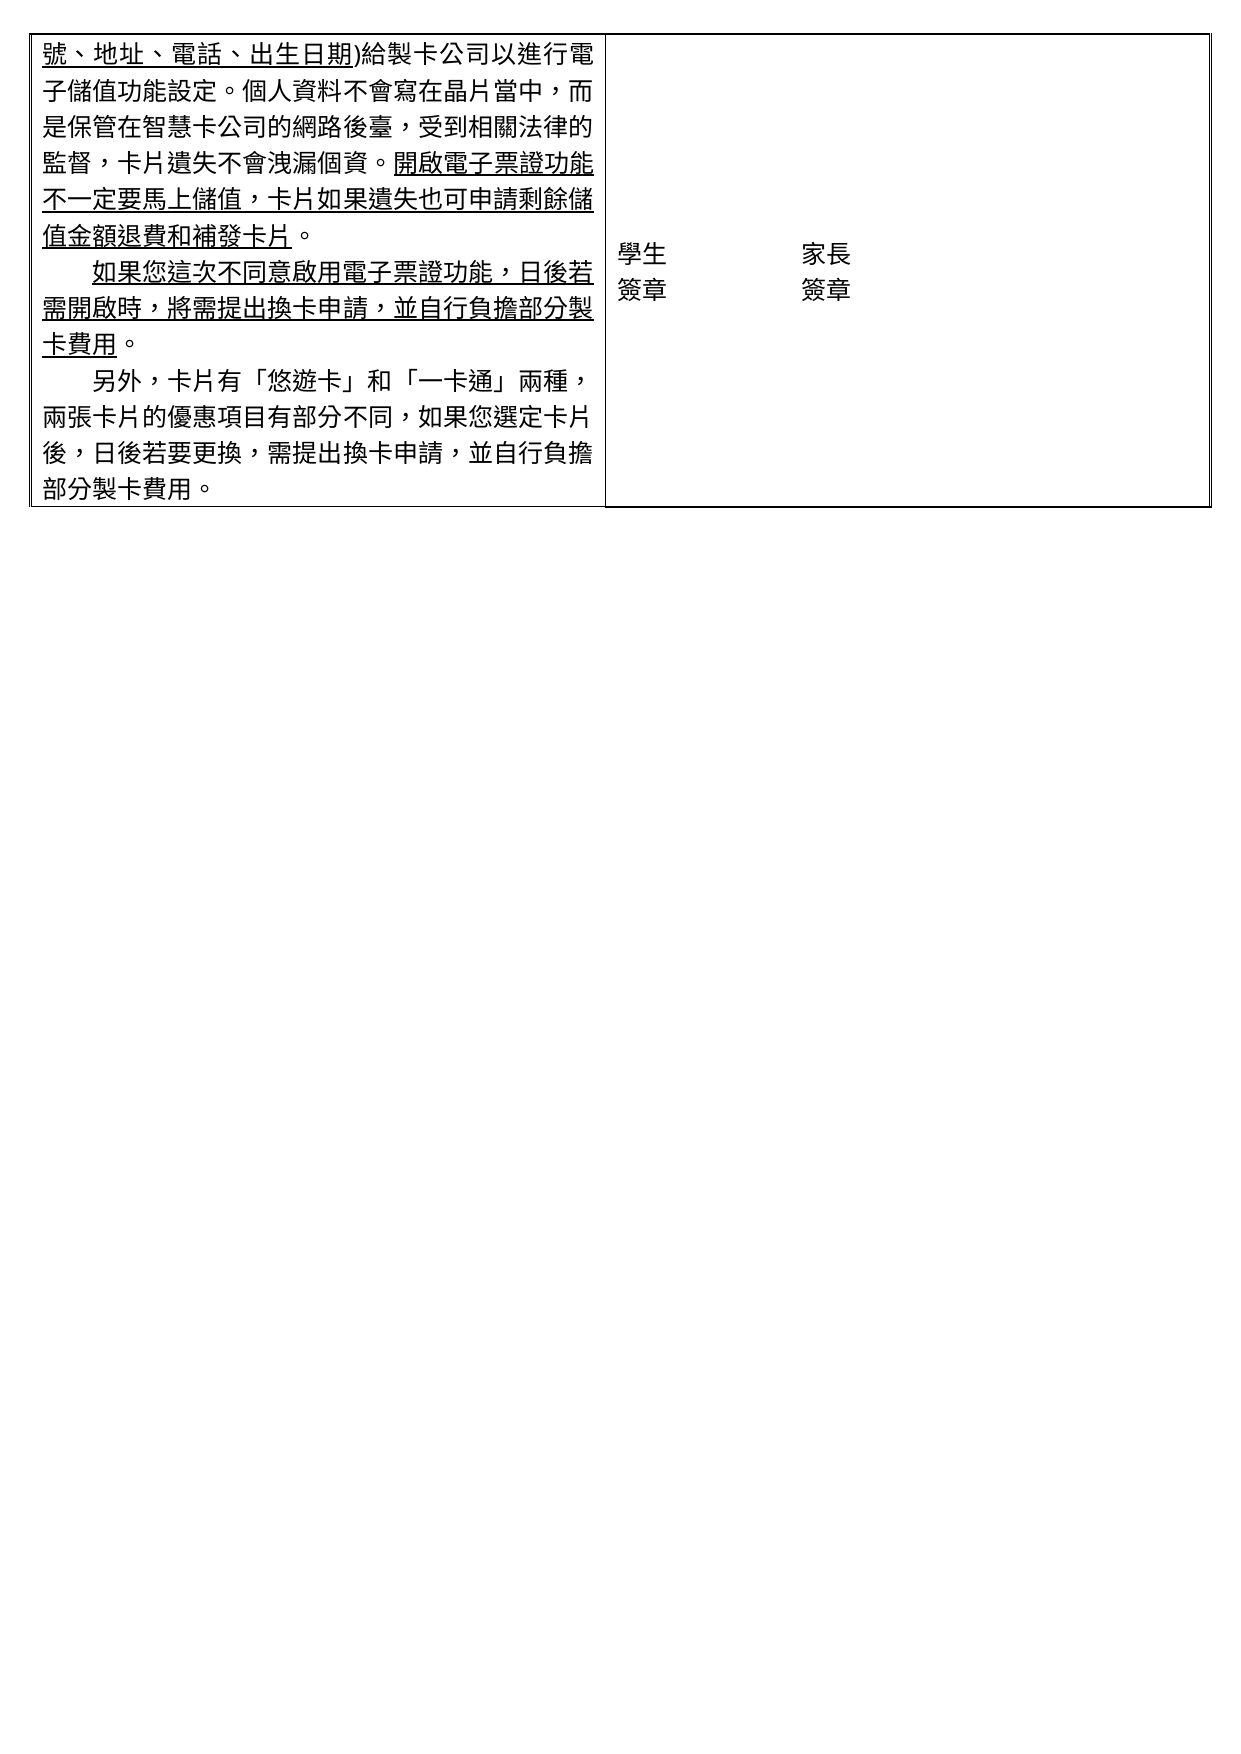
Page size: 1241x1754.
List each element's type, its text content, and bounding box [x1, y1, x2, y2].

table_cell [32, 35, 605, 506]
table_cell 學生 家長 簽章 簽章 [606, 35, 1209, 506]
